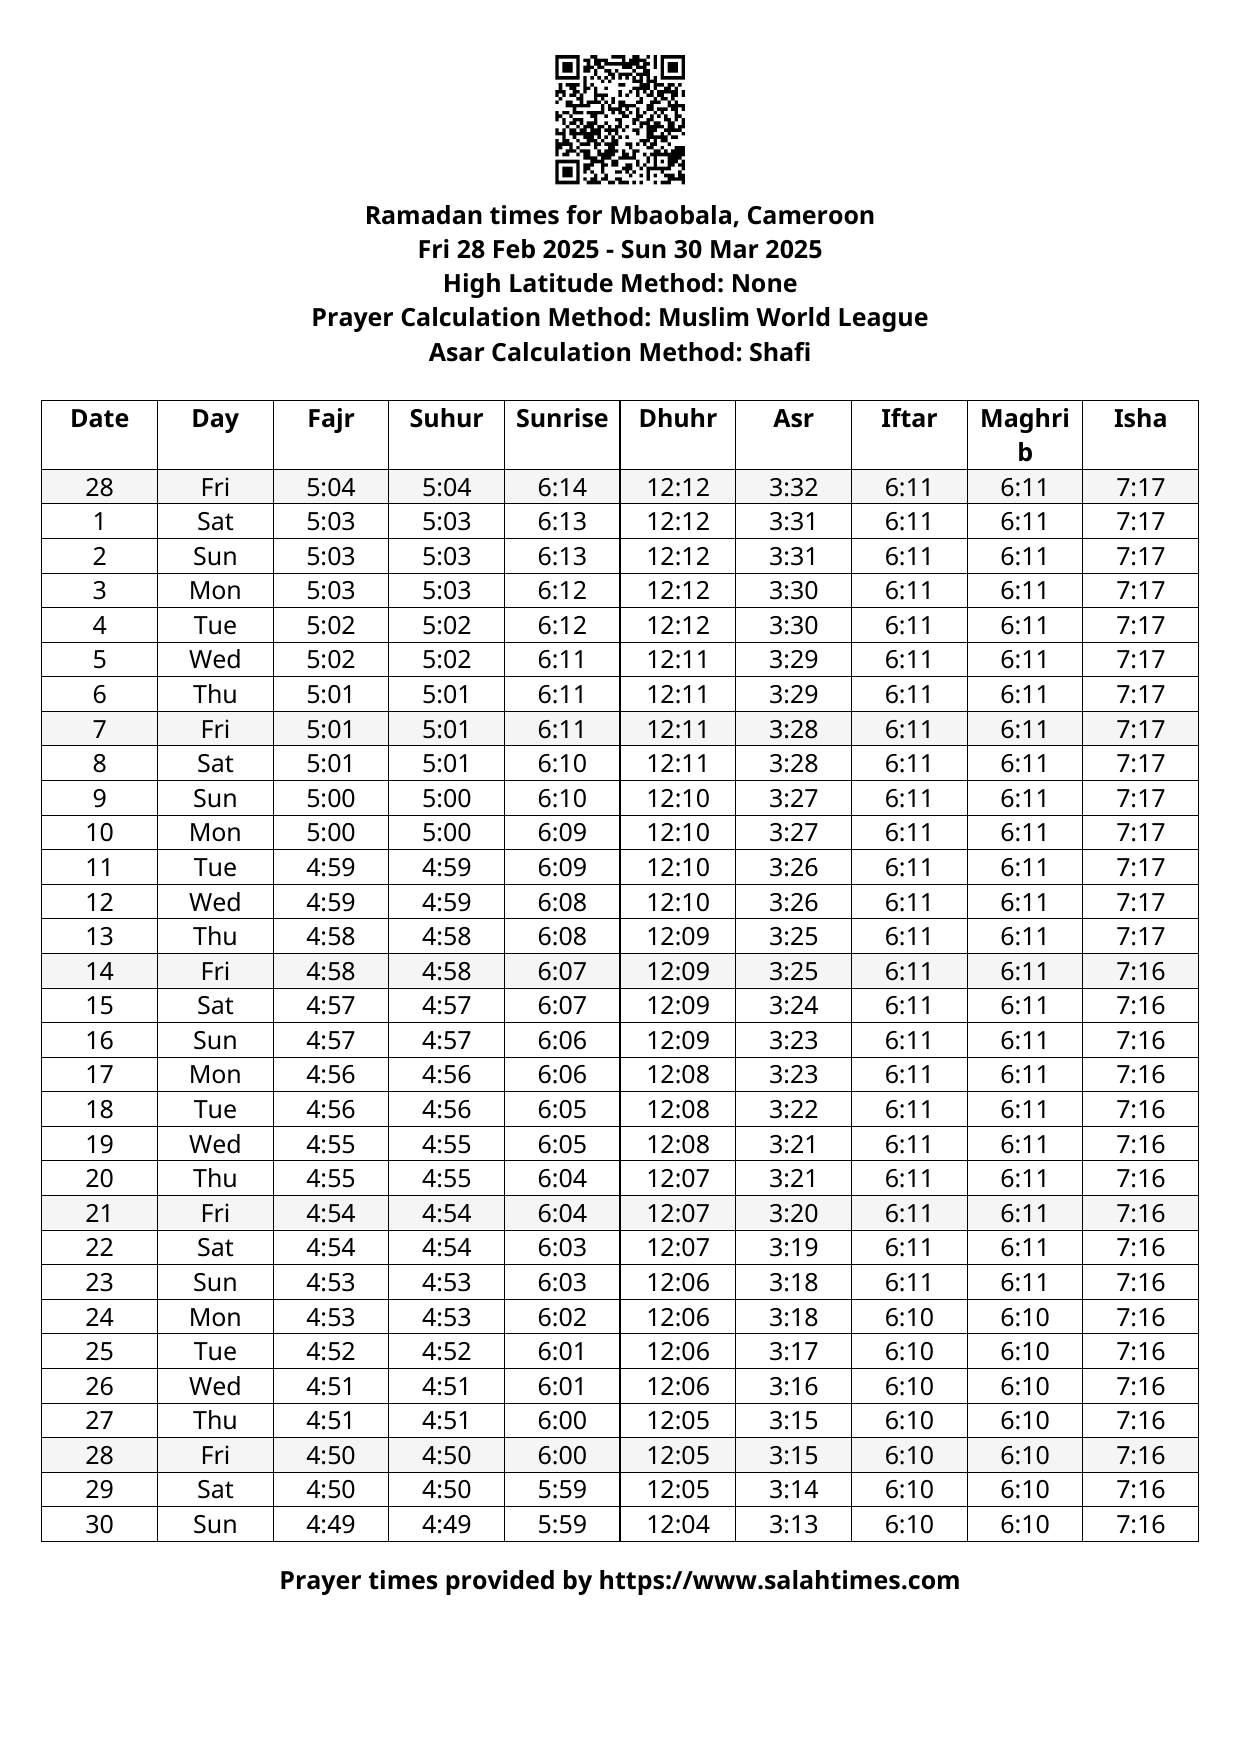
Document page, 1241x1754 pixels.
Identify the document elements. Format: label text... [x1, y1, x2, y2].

table_cell 4:50 [389, 1473, 504, 1506]
table_cell 6:11 [852, 1265, 967, 1299]
table_cell 3:28 [736, 746, 851, 780]
table_cell 12 [42, 885, 157, 918]
table_cell 6:10 [852, 1334, 967, 1368]
table_cell Wed [158, 885, 273, 918]
table_cell 6:11 [505, 643, 619, 676]
table_cell 6:11 [852, 608, 967, 642]
table_cell Wed [158, 643, 273, 676]
table_cell Thu [158, 1404, 273, 1437]
table_cell 7:17 [1083, 919, 1198, 953]
table_cell 6:11 [968, 677, 1082, 711]
table_cell 4:51 [389, 1404, 504, 1437]
table_cell 3:20 [736, 1196, 851, 1229]
table_cell 7:17 [1083, 885, 1198, 918]
table_cell 5:01 [389, 712, 504, 745]
table_cell 6:11 [852, 989, 967, 1022]
table_cell 5:59 [505, 1507, 619, 1541]
table_cell 7:16 [1083, 1369, 1198, 1402]
table_cell 6:11 [968, 989, 1082, 1022]
table_cell 4:56 [389, 1092, 504, 1126]
table_cell 3:13 [736, 1507, 851, 1541]
table_cell 18 [42, 1092, 157, 1126]
table_cell 4:57 [389, 989, 504, 1022]
table_cell 3:32 [736, 470, 851, 503]
table_cell 6:11 [852, 1092, 967, 1126]
table_cell Sun [158, 539, 273, 572]
table_cell 6:13 [505, 539, 619, 572]
table_cell 4:53 [389, 1300, 504, 1333]
table_cell 7:16 [1083, 1058, 1198, 1091]
table_cell 7:17 [1083, 608, 1198, 642]
table_cell 4:52 [274, 1334, 388, 1368]
table_cell 12:09 [621, 989, 735, 1022]
table_cell 3:29 [736, 643, 851, 676]
table_cell 4:57 [274, 1023, 388, 1057]
table_cell 6:02 [505, 1300, 619, 1333]
table_cell 7:16 [1083, 1300, 1198, 1333]
table_cell 6:11 [968, 816, 1082, 849]
table_cell 3:21 [736, 1127, 851, 1160]
table_cell Sat [158, 1231, 273, 1264]
table_cell 12:11 [621, 712, 735, 745]
table_cell 3:31 [736, 504, 851, 538]
table_cell 6:03 [505, 1265, 619, 1299]
table_cell 6:12 [505, 574, 619, 607]
table_cell 6:11 [852, 1058, 967, 1091]
table_cell Wed [158, 1127, 273, 1160]
table_cell 4:57 [274, 989, 388, 1022]
table_cell 15 [42, 989, 157, 1022]
table_cell 12:06 [621, 1334, 735, 1368]
table_cell 6:11 [852, 677, 967, 711]
table_cell 6:07 [505, 954, 619, 987]
table_cell 7:17 [1083, 470, 1198, 503]
text Ramadan times for Mbaobala, Cameroon [42, 198, 1198, 232]
table_cell 5:03 [389, 504, 504, 538]
table_cell 4:57 [389, 1023, 504, 1057]
table_cell 4:58 [274, 919, 388, 953]
table_cell 6:10 [852, 1507, 967, 1541]
table_cell Tue [158, 850, 273, 884]
table_cell 5:04 [389, 470, 504, 503]
table_cell 6:14 [505, 470, 619, 503]
table_cell 28 [42, 1438, 157, 1472]
table_cell 3:25 [736, 919, 851, 953]
table_cell 6:11 [968, 608, 1082, 642]
table_cell 6:11 [852, 1231, 967, 1264]
table_cell 7:16 [1083, 1265, 1198, 1299]
table_cell 6:10 [968, 1369, 1082, 1402]
table_cell 7:16 [1083, 1092, 1198, 1126]
text High Latitude Method: None [42, 266, 1198, 300]
table_cell 12:10 [621, 816, 735, 849]
table_cell Sun [158, 781, 273, 814]
table_cell Tue [158, 1092, 273, 1126]
table_cell 12:06 [621, 1369, 735, 1402]
table_cell 5:00 [274, 781, 388, 814]
table_cell 4:52 [389, 1334, 504, 1368]
table_cell 6:11 [968, 919, 1082, 953]
table_cell 6:11 [852, 504, 967, 538]
table_cell 12:10 [621, 781, 735, 814]
table_cell 6:11 [852, 1161, 967, 1195]
table_cell 5:03 [389, 574, 504, 607]
table_cell Sun [158, 1023, 273, 1057]
table_cell 3:15 [736, 1404, 851, 1437]
table_cell 6:11 [968, 1231, 1082, 1264]
table_cell 3:23 [736, 1023, 851, 1057]
table_cell 14 [42, 954, 157, 987]
table_cell 12:10 [621, 850, 735, 884]
table_cell Tue [158, 1334, 273, 1368]
table_cell Mon [158, 816, 273, 849]
table_cell 6:11 [968, 574, 1082, 607]
table_cell 7:16 [1083, 1404, 1198, 1437]
table_header Iftar [852, 401, 967, 469]
table_cell 12:08 [621, 1092, 735, 1126]
table_cell 12:12 [621, 470, 735, 503]
table_cell 6:05 [505, 1127, 619, 1160]
table_cell 4:56 [274, 1058, 388, 1091]
table_cell 6:11 [968, 470, 1082, 503]
table_header Dhuhr [621, 401, 735, 469]
table_cell 7:16 [1083, 954, 1198, 987]
table_cell 4:56 [274, 1092, 388, 1126]
table_cell 6:11 [968, 1092, 1082, 1126]
table_cell 3:27 [736, 816, 851, 849]
table_cell 5:00 [274, 816, 388, 849]
table_cell 6:11 [852, 850, 967, 884]
table_cell 25 [42, 1334, 157, 1368]
table_cell 20 [42, 1161, 157, 1195]
table_cell 12:08 [621, 1127, 735, 1160]
table_cell 10 [42, 816, 157, 849]
table_cell 6:00 [505, 1438, 619, 1472]
table_cell 4:55 [389, 1127, 504, 1160]
table_cell 3:27 [736, 781, 851, 814]
table_cell 7:16 [1083, 1438, 1198, 1472]
table_cell 6:11 [852, 1196, 967, 1229]
text Asar Calculation Method: Shafi [42, 334, 1198, 368]
table_cell 6:11 [968, 1196, 1082, 1229]
table_cell 12:08 [621, 1058, 735, 1091]
table_cell 12:06 [621, 1265, 735, 1299]
table_cell 6:09 [505, 816, 619, 849]
table_cell 3:28 [736, 712, 851, 745]
table_cell 3:22 [736, 1092, 851, 1126]
table_cell 6:11 [968, 504, 1082, 538]
table_cell 5 [42, 643, 157, 676]
table_cell 4:53 [274, 1300, 388, 1333]
table_cell 7:16 [1083, 1507, 1198, 1541]
table_cell 5:59 [505, 1473, 619, 1506]
table_cell 3:16 [736, 1369, 851, 1402]
table_cell 4:59 [389, 885, 504, 918]
table_cell 2 [42, 539, 157, 572]
table_cell 6:10 [968, 1404, 1082, 1437]
table_cell Sun [158, 1507, 273, 1541]
table_cell 5:00 [389, 816, 504, 849]
table_cell 12:09 [621, 919, 735, 953]
table_cell 6:11 [968, 1023, 1082, 1057]
table_cell 3 [42, 574, 157, 607]
table_cell 6:00 [505, 1404, 619, 1437]
table_cell 4:55 [274, 1161, 388, 1195]
table_cell 3:30 [736, 574, 851, 607]
table_cell Thu [158, 919, 273, 953]
table_cell 5:01 [274, 746, 388, 780]
table_cell 12:11 [621, 677, 735, 711]
table_cell 5:02 [389, 608, 504, 642]
table_cell 6:01 [505, 1369, 619, 1402]
table_cell 6:11 [852, 954, 967, 987]
table_cell 6:11 [852, 712, 967, 745]
table_cell 6:10 [852, 1473, 967, 1506]
table_cell 6:10 [505, 781, 619, 814]
table_cell Fri [158, 954, 273, 987]
table_cell Sat [158, 989, 273, 1022]
table_cell 6:11 [968, 539, 1082, 572]
table_cell 12:12 [621, 504, 735, 538]
table_cell 3:29 [736, 677, 851, 711]
table_cell 3:23 [736, 1058, 851, 1091]
table_cell 6:10 [852, 1369, 967, 1402]
table_cell 3:19 [736, 1231, 851, 1264]
table_cell 6:11 [505, 677, 619, 711]
table_cell 3:15 [736, 1438, 851, 1472]
table_cell 3:26 [736, 885, 851, 918]
table_cell 6:13 [505, 504, 619, 538]
table_cell 7:16 [1083, 1231, 1198, 1264]
table_cell Sat [158, 746, 273, 780]
table_cell 3:21 [736, 1161, 851, 1195]
table_cell 7:17 [1083, 712, 1198, 745]
table_cell 22 [42, 1231, 157, 1264]
table_cell 3:14 [736, 1473, 851, 1506]
table_header Day [158, 401, 273, 469]
table_cell 19 [42, 1127, 157, 1160]
table_cell 5:02 [389, 643, 504, 676]
table_cell Tue [158, 608, 273, 642]
table_cell 6:11 [852, 539, 967, 572]
table_cell Sun [158, 1265, 273, 1299]
table_cell 12:10 [621, 885, 735, 918]
table_cell Thu [158, 677, 273, 711]
table_cell 23 [42, 1265, 157, 1299]
table_cell 4:58 [389, 919, 504, 953]
table_cell 30 [42, 1507, 157, 1541]
table_cell 6:10 [852, 1438, 967, 1472]
table_cell 6:11 [968, 1161, 1082, 1195]
table_cell 6:10 [852, 1300, 967, 1333]
table_cell 5:04 [274, 470, 388, 503]
table_header Maghrib [968, 401, 1082, 469]
table_cell 6:11 [852, 643, 967, 676]
table_cell 5:03 [274, 574, 388, 607]
table_cell Fri [158, 1438, 273, 1472]
table_cell 29 [42, 1473, 157, 1506]
table_cell Sat [158, 504, 273, 538]
table_cell 7:16 [1083, 1473, 1198, 1506]
table_cell 16 [42, 1023, 157, 1057]
table_cell Sat [158, 1473, 273, 1506]
table_cell 6:11 [968, 746, 1082, 780]
table_cell 6:10 [968, 1438, 1082, 1472]
table_cell 7:17 [1083, 746, 1198, 780]
table_header Date [42, 401, 157, 469]
table_cell 26 [42, 1369, 157, 1402]
table_cell 6:11 [852, 574, 967, 607]
table_cell 3:18 [736, 1300, 851, 1333]
table_cell 4 [42, 608, 157, 642]
table_cell 3:26 [736, 850, 851, 884]
table_cell 6:10 [968, 1334, 1082, 1368]
table_cell 6:11 [968, 850, 1082, 884]
table_cell Mon [158, 574, 273, 607]
table_cell 12:09 [621, 1023, 735, 1057]
table_cell 7:16 [1083, 1196, 1198, 1229]
table_cell 4:51 [389, 1369, 504, 1402]
table_cell 7:16 [1083, 1127, 1198, 1160]
table_cell 27 [42, 1404, 157, 1437]
table_header Fajr [274, 401, 388, 469]
table_cell 9 [42, 781, 157, 814]
table_cell 6:11 [852, 781, 967, 814]
table_cell 4:58 [389, 954, 504, 987]
table_cell 6:11 [968, 1127, 1082, 1160]
table_cell 12:05 [621, 1473, 735, 1506]
table_cell 6:01 [505, 1334, 619, 1368]
table_cell 5:01 [389, 677, 504, 711]
table_cell 7:16 [1083, 989, 1198, 1022]
table_cell 4:49 [274, 1507, 388, 1541]
table_cell 4:49 [389, 1507, 504, 1541]
table_cell 6:11 [852, 816, 967, 849]
text Fri 28 Feb 2025 - Sun 30 Mar 2025 [42, 232, 1198, 266]
table_cell 12:12 [621, 608, 735, 642]
table_cell 6:11 [852, 1023, 967, 1057]
table_cell 13 [42, 919, 157, 953]
table_header Sunrise [505, 401, 619, 469]
table_cell 5:01 [274, 677, 388, 711]
table_cell 6:11 [968, 781, 1082, 814]
table_cell 6:11 [968, 954, 1082, 987]
table_cell 4:58 [274, 954, 388, 987]
table_cell 6:11 [968, 643, 1082, 676]
table_cell 6 [42, 677, 157, 711]
table_cell 7:16 [1083, 1334, 1198, 1368]
table_cell 5:03 [389, 539, 504, 572]
text Prayer Calculation Method: Muslim World League [42, 300, 1198, 334]
table_cell 7:17 [1083, 643, 1198, 676]
table_cell 4:55 [389, 1161, 504, 1195]
table_cell 4:54 [389, 1231, 504, 1264]
table_cell 6:06 [505, 1023, 619, 1057]
table_cell 4:54 [274, 1231, 388, 1264]
table_cell 28 [42, 470, 157, 503]
table_cell 4:50 [274, 1438, 388, 1472]
table_cell Wed [158, 1369, 273, 1402]
table_cell 6:10 [968, 1473, 1082, 1506]
table_cell 6:07 [505, 989, 619, 1022]
table_cell 6:10 [505, 746, 619, 780]
table_cell 7:17 [1083, 539, 1198, 572]
table_cell 6:04 [505, 1196, 619, 1229]
table_cell 6:11 [852, 470, 967, 503]
table_cell 7:17 [1083, 504, 1198, 538]
table_cell 6:11 [852, 885, 967, 918]
table_cell 12:12 [621, 574, 735, 607]
table_cell Mon [158, 1058, 273, 1091]
table_cell 5:02 [274, 608, 388, 642]
table_cell 3:25 [736, 954, 851, 987]
table_cell 6:10 [968, 1507, 1082, 1541]
table_cell Fri [158, 712, 273, 745]
table_cell 6:11 [968, 885, 1082, 918]
table_cell 12:07 [621, 1231, 735, 1264]
table_cell 12:06 [621, 1300, 735, 1333]
table_cell Fri [158, 1196, 273, 1229]
table_cell 6:10 [852, 1404, 967, 1437]
table_cell 12:05 [621, 1404, 735, 1437]
table_cell 12:11 [621, 746, 735, 780]
picture [542, 41, 699, 198]
table_cell 4:51 [274, 1404, 388, 1437]
table_cell 21 [42, 1196, 157, 1229]
table_cell 6:11 [852, 746, 967, 780]
table_cell 4:59 [389, 850, 504, 884]
table_header Isha [1083, 401, 1198, 469]
table_cell 4:51 [274, 1369, 388, 1402]
table_cell 7:17 [1083, 816, 1198, 849]
table_cell 5:02 [274, 643, 388, 676]
table_cell 7 [42, 712, 157, 745]
table_header Asr [736, 401, 851, 469]
table_cell 5:03 [274, 539, 388, 572]
table_cell 4:54 [274, 1196, 388, 1229]
table_cell 4:56 [389, 1058, 504, 1091]
table_cell 17 [42, 1058, 157, 1091]
table_cell 6:11 [968, 1265, 1082, 1299]
table_cell 11 [42, 850, 157, 884]
table_cell 4:53 [389, 1265, 504, 1299]
table_cell 7:17 [1083, 781, 1198, 814]
table_cell 5:00 [389, 781, 504, 814]
table_cell 7:17 [1083, 850, 1198, 884]
table_cell 6:05 [505, 1092, 619, 1126]
table_header Suhur [389, 401, 504, 469]
table_cell 3:30 [736, 608, 851, 642]
table_cell 3:31 [736, 539, 851, 572]
table_cell 24 [42, 1300, 157, 1333]
table_cell 7:17 [1083, 677, 1198, 711]
text Prayer times provided by https://www.salahtimes.com [42, 1563, 1198, 1597]
table_cell 8 [42, 746, 157, 780]
table_cell Mon [158, 1300, 273, 1333]
table_cell 5:01 [274, 712, 388, 745]
table_cell 12:09 [621, 954, 735, 987]
table_cell Fri [158, 470, 273, 503]
table_cell 6:09 [505, 850, 619, 884]
table_cell 12:07 [621, 1196, 735, 1229]
table_cell 6:10 [968, 1300, 1082, 1333]
table_cell 4:53 [274, 1265, 388, 1299]
table_cell 5:01 [389, 746, 504, 780]
table_cell Thu [158, 1161, 273, 1195]
table_cell 7:16 [1083, 1023, 1198, 1057]
table_cell 6:11 [852, 1127, 967, 1160]
table_cell 3:17 [736, 1334, 851, 1368]
table_cell 4:59 [274, 850, 388, 884]
table_cell 4:50 [389, 1438, 504, 1472]
table_cell 6:04 [505, 1161, 619, 1195]
table_cell 3:24 [736, 989, 851, 1022]
table_cell 4:59 [274, 885, 388, 918]
table_cell 12:05 [621, 1438, 735, 1472]
table_cell 4:54 [389, 1196, 504, 1229]
table_cell 4:50 [274, 1473, 388, 1506]
table_cell 12:12 [621, 539, 735, 572]
table_cell 6:11 [852, 919, 967, 953]
table_cell 7:17 [1083, 574, 1198, 607]
table_cell 7:16 [1083, 1161, 1198, 1195]
table_cell 6:08 [505, 919, 619, 953]
table_cell 6:11 [968, 712, 1082, 745]
table_cell 4:55 [274, 1127, 388, 1160]
table_cell 6:12 [505, 608, 619, 642]
table_cell 6:06 [505, 1058, 619, 1091]
table_cell 6:11 [968, 1058, 1082, 1091]
table_cell 12:04 [621, 1507, 735, 1541]
table_cell 6:03 [505, 1231, 619, 1264]
table_cell 3:18 [736, 1265, 851, 1299]
table_cell 12:11 [621, 643, 735, 676]
table_cell 1 [42, 504, 157, 538]
table_cell 6:08 [505, 885, 619, 918]
table_cell 5:03 [274, 504, 388, 538]
table_cell 6:11 [505, 712, 619, 745]
table_cell 12:07 [621, 1161, 735, 1195]
